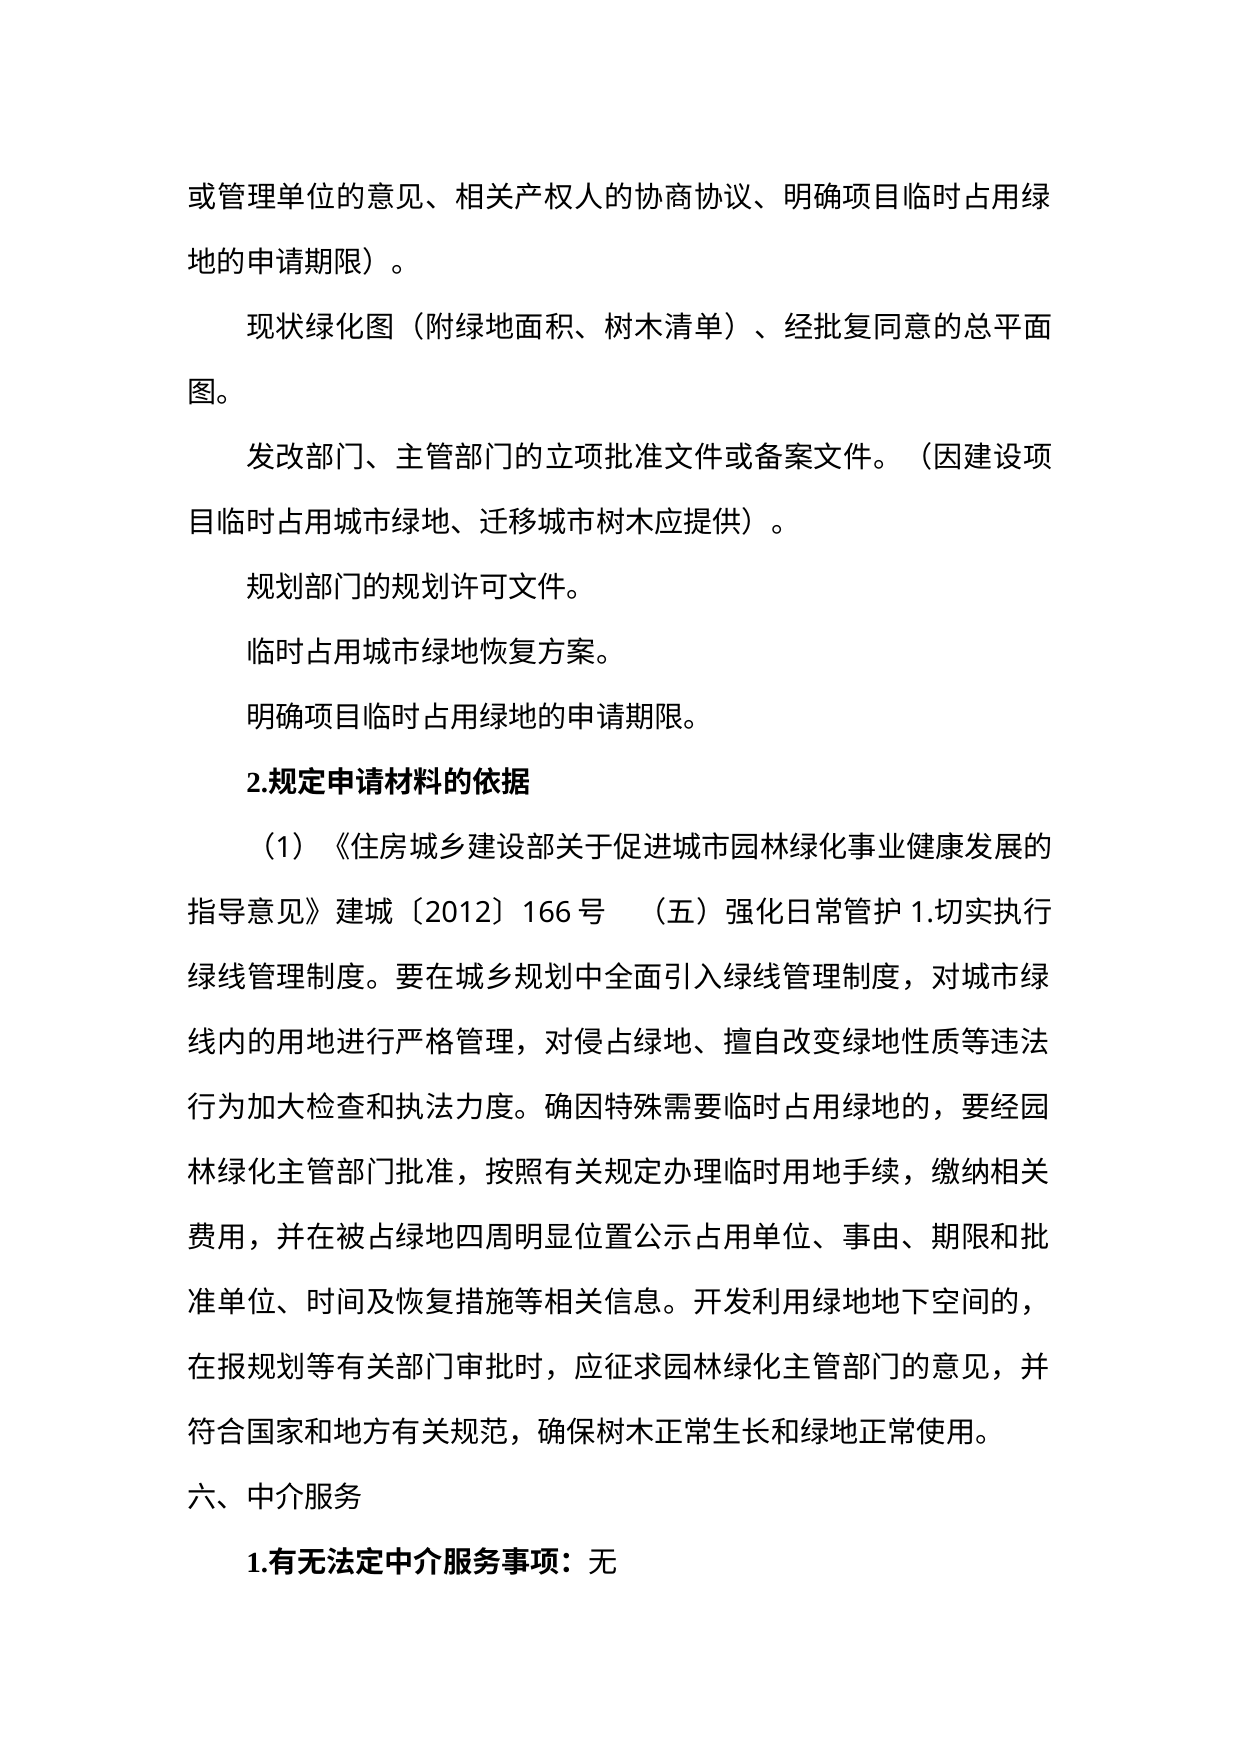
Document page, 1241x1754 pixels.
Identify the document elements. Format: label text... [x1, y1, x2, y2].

text （1）《住房城乡建设部关于促进城市园林绿化事业健康发展的指导意见》建城〔2012〕166号 （五）强化日常管护1.切实执行绿线管理制度。要在城乡规划中全面引入绿线管理制度，对城市绿线内的用地进行严格管理，对侵占绿地、擅自改变绿地性质等违法行为加大检查和执法力度。确因特殊需要临时占用绿地的，要经园林绿化主管部门批准，按照有关规定办理临时用地手续，缴纳相关费用，并在被占绿地四周明显位置公示占用单位、事由、期限和批准单位、时间及恢复措施等相关信息。开发利用绿地地下空间的，在报规划等有关部门审批时，应征求园林绿化主管部门的意见，并符合国家和地方有关规范，确保树木正常生长和绿地正常使用。 [187, 812, 1053, 1462]
text 规划部门的规划许可文件。 [187, 552, 1053, 617]
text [187, 162, 1053, 292]
text 发改部门、主管部门的立项批准文件或备案文件。（因建设项目临时占用城市绿地、迁移城市树木应提供）。 [187, 422, 1053, 552]
text 明确项目临时占用绿地的申请期限。 [187, 682, 1053, 747]
text 六、中介服务 [187, 1462, 1053, 1527]
text 2.规定申请材料的依据 [187, 747, 1053, 812]
text 临时占用城市绿地恢复方案。 [187, 617, 1053, 682]
text 现状绿化图（附绿地面积、树木清单）、经批复同意的总平面图。 [187, 292, 1053, 422]
text 1.有无法定中介服务事项：无 [187, 1527, 1053, 1592]
